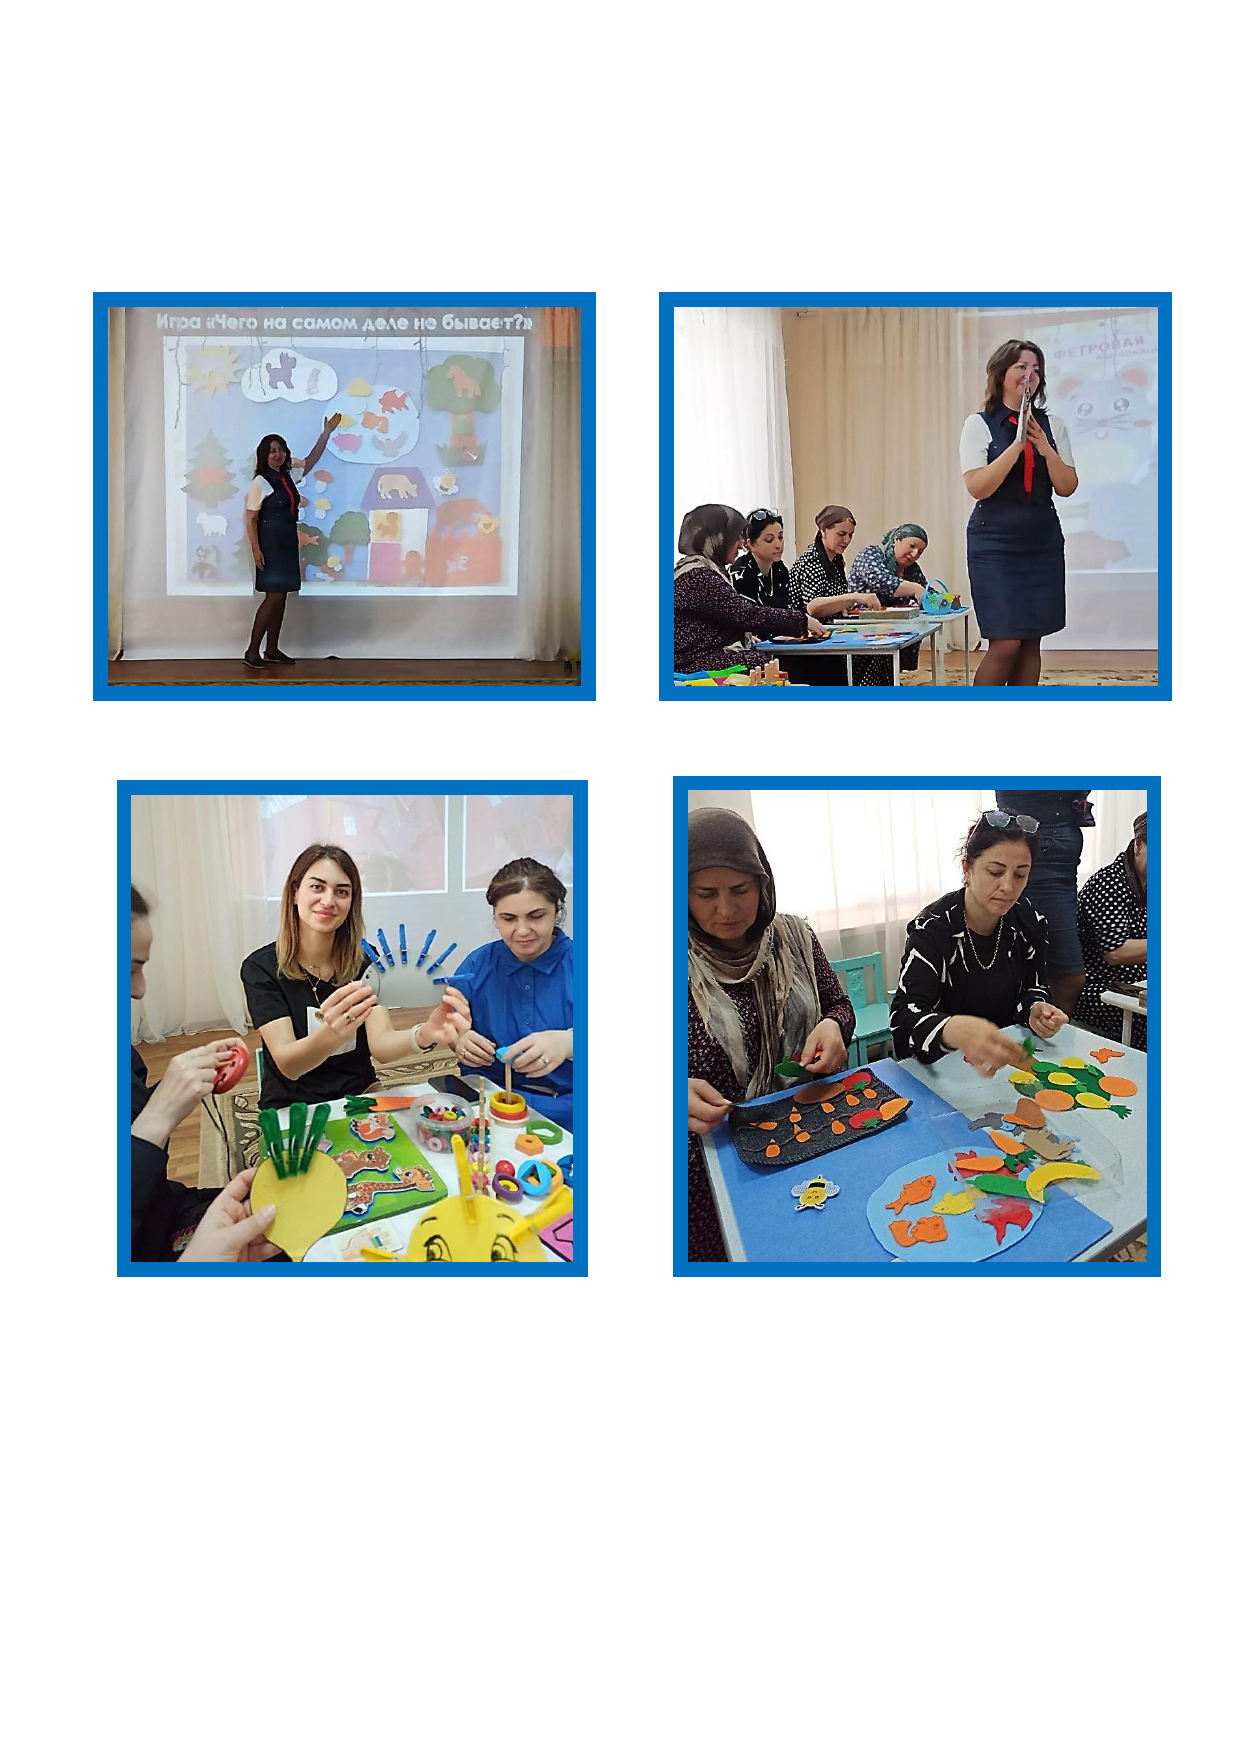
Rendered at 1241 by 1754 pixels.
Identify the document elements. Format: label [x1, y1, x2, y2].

picture [108, 307, 581, 686]
picture [674, 307, 1158, 686]
picture [131, 795, 573, 1262]
picture [688, 790, 1147, 1262]
